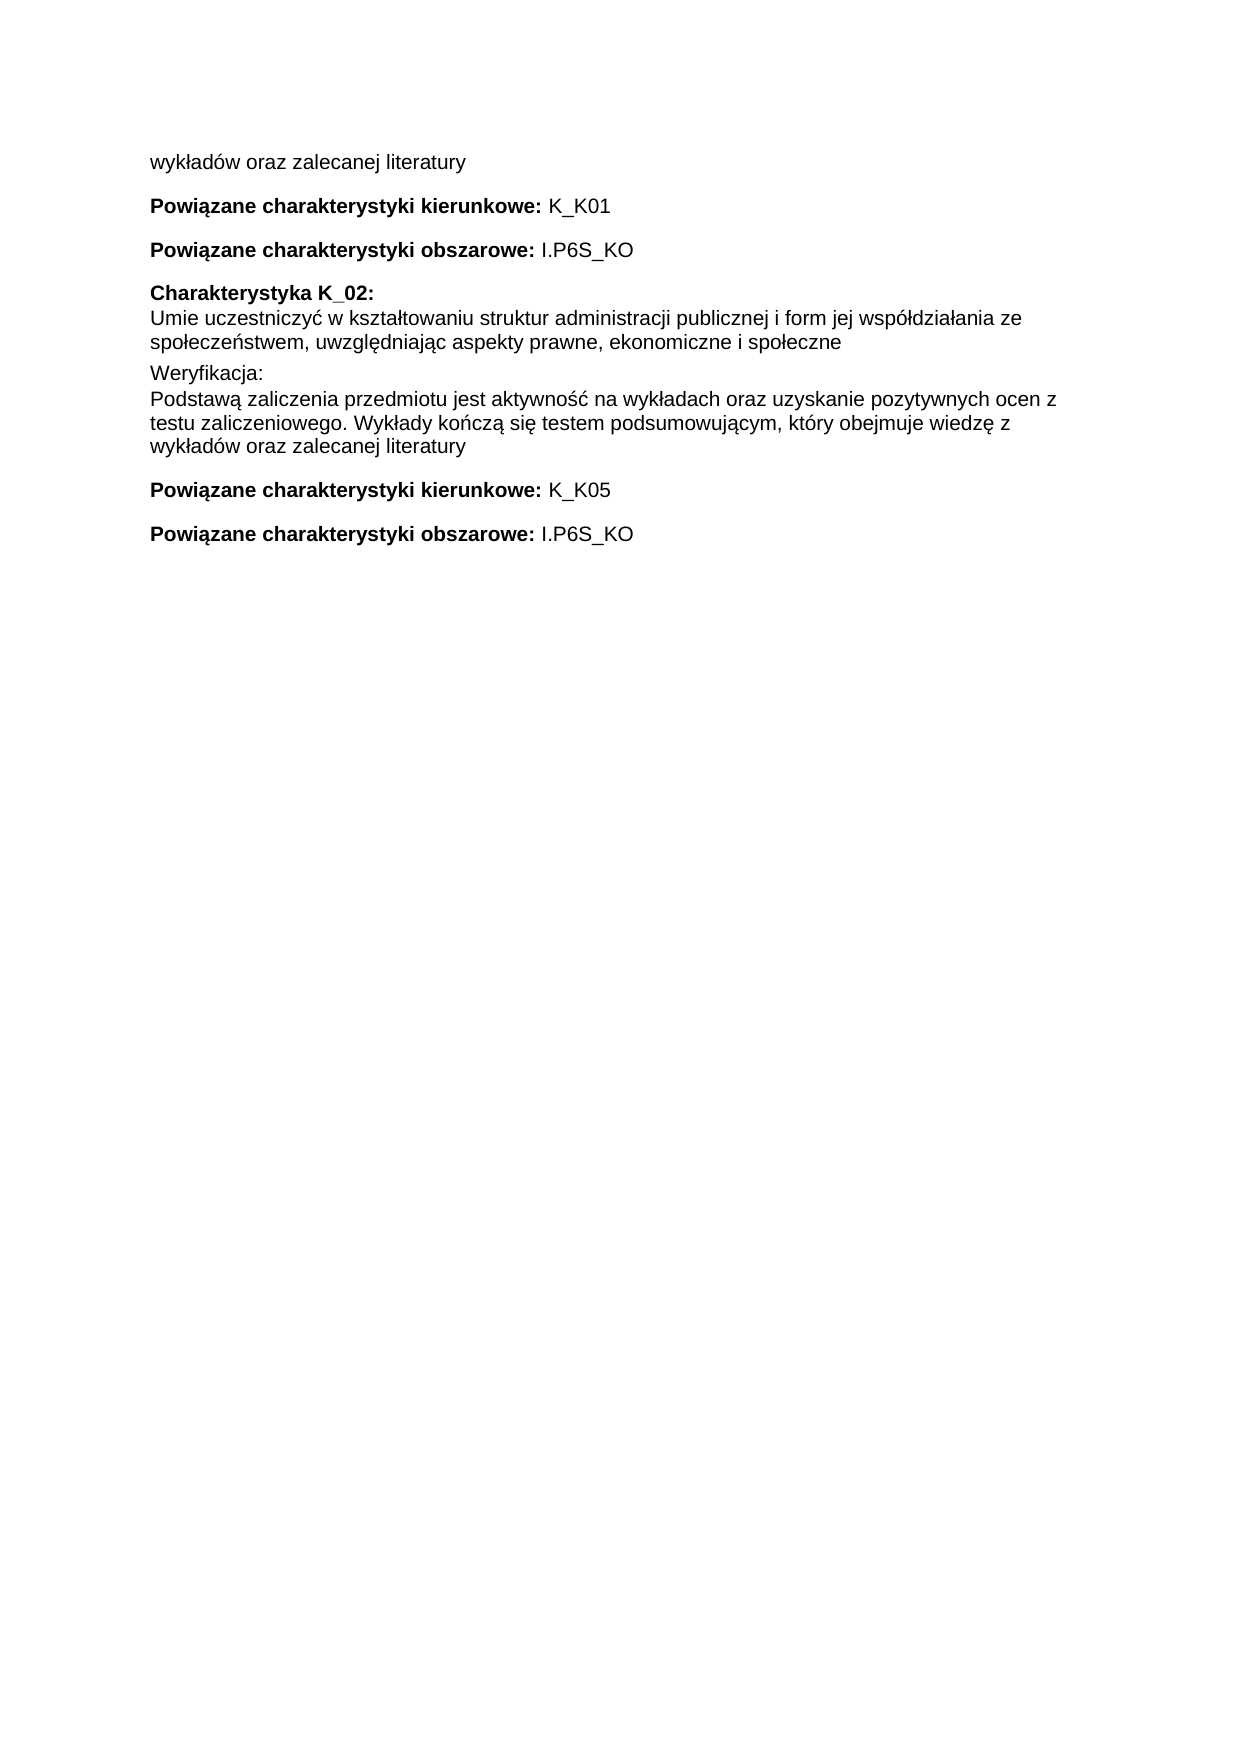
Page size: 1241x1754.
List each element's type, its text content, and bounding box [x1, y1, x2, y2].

text Powiązane charakterystyki kierunkowe: K_K05 [150, 478, 1090, 502]
text Weryfikacja: [150, 360, 1090, 384]
text Powiązane charakterystyki kierunkowe: K_K01 [150, 194, 1090, 218]
text Powiązane charakterystyki obszarowe: I.P6S_KO [150, 237, 1090, 261]
text Umie uczestniczyć w kształtowaniu struktur administracji publicznej i form jej współdziałania ze społeczeństwem, uwzględniając aspekty prawne, ekonomiczne i społeczne [150, 306, 1090, 354]
text Powiązane charakterystyki obszarowe: I.P6S_KO [150, 522, 1090, 546]
text Charakterystyka K_02: [150, 281, 1090, 305]
